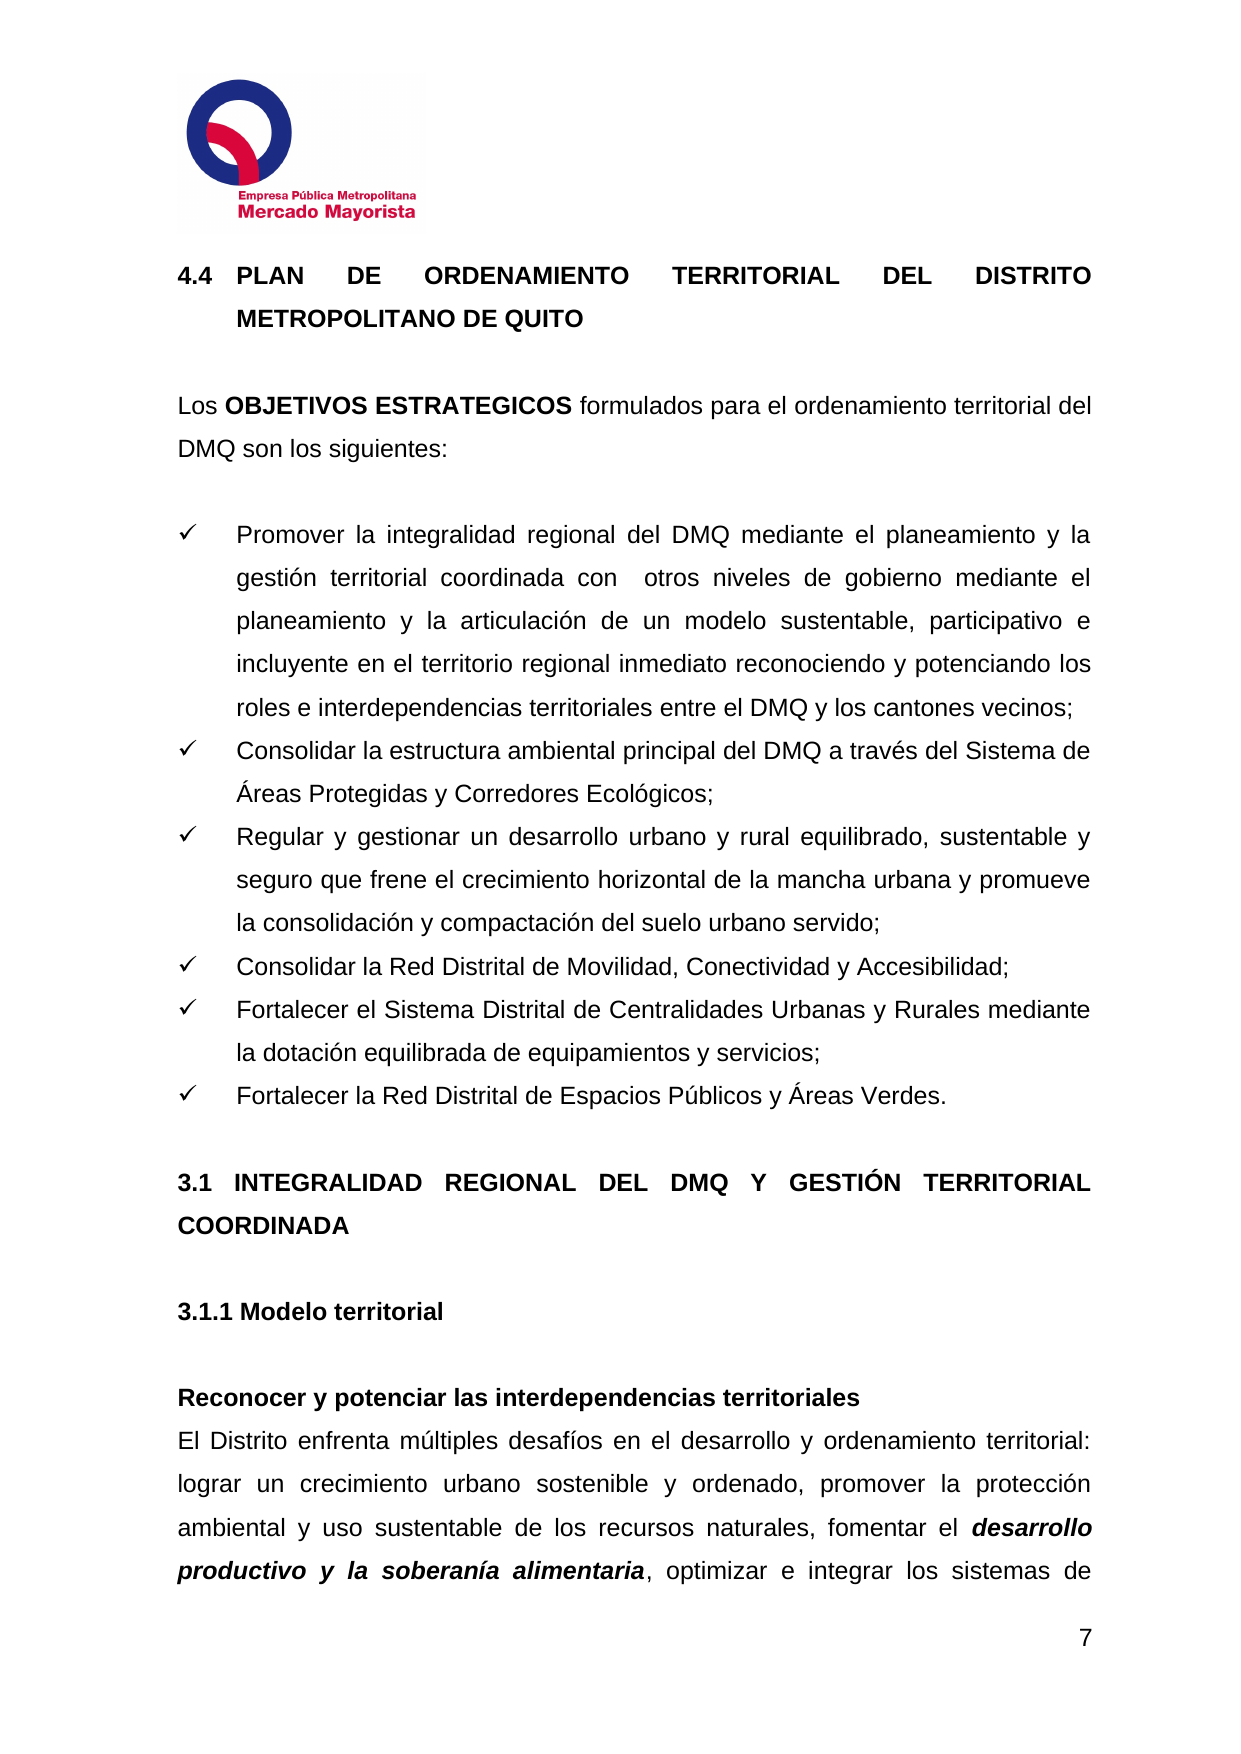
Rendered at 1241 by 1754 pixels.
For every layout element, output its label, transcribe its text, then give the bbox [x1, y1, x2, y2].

subtitle PLAN DE ORDENAMIENTO TERRITORIAL DEL DISTRITO METROPOLITANO DE QUITO [177, 261, 1092, 333]
list Regular y gestionar un desarrollo urbano y rural equilibrado, sustentable y seguro que frene el crecimiento horizontal de la mancha urbana y promueve la consolidación y compactación del suelo urbano servido; [177, 822, 1092, 937]
picture [177, 73, 427, 234]
text Reconocer y potenciar las interdependencias territoriales [177, 1383, 1092, 1412]
text 3.1.1 Modelo territorial [177, 1297, 1092, 1326]
list Fortalecer la Red Distrital de Espacios Públicos y Áreas Verdes. [177, 1081, 1092, 1110]
text Los OBJETIVOS ESTRATEGICOS formulados para el ordenamiento territorial del DMQ son los siguientes: [177, 391, 1092, 462]
text 3.1 INTEGRALIDAD REGIONAL DEL DMQ Y GESTIÓN TERRITORIAL COORDINADA [177, 1167, 1092, 1239]
list Fortalecer el Sistema Distrital de Centralidades Urbanas y Rurales mediante la dotación equilibrada de equipamientos y servicios; [177, 995, 1092, 1067]
list Promover la integralidad regional del DMQ mediante el planeamiento y la gestión territorial coordinada con otros niveles de gobierno mediante el planeamiento y la articulación de un modelo sustentable, participativo e incluyente en el territorio regional inmediato reconociendo y potenciando los roles e interdependencias territoriales entre el DMQ y los cantones vecinos; [177, 520, 1092, 721]
list Consolidar la estructura ambiental principal del DMQ a través del Sistema de Áreas Protegidas y Corredores Ecológicos; [177, 736, 1092, 808]
list Consolidar la Red Distrital de Movilidad, Conectividad y Accesibilidad; [177, 952, 1092, 980]
